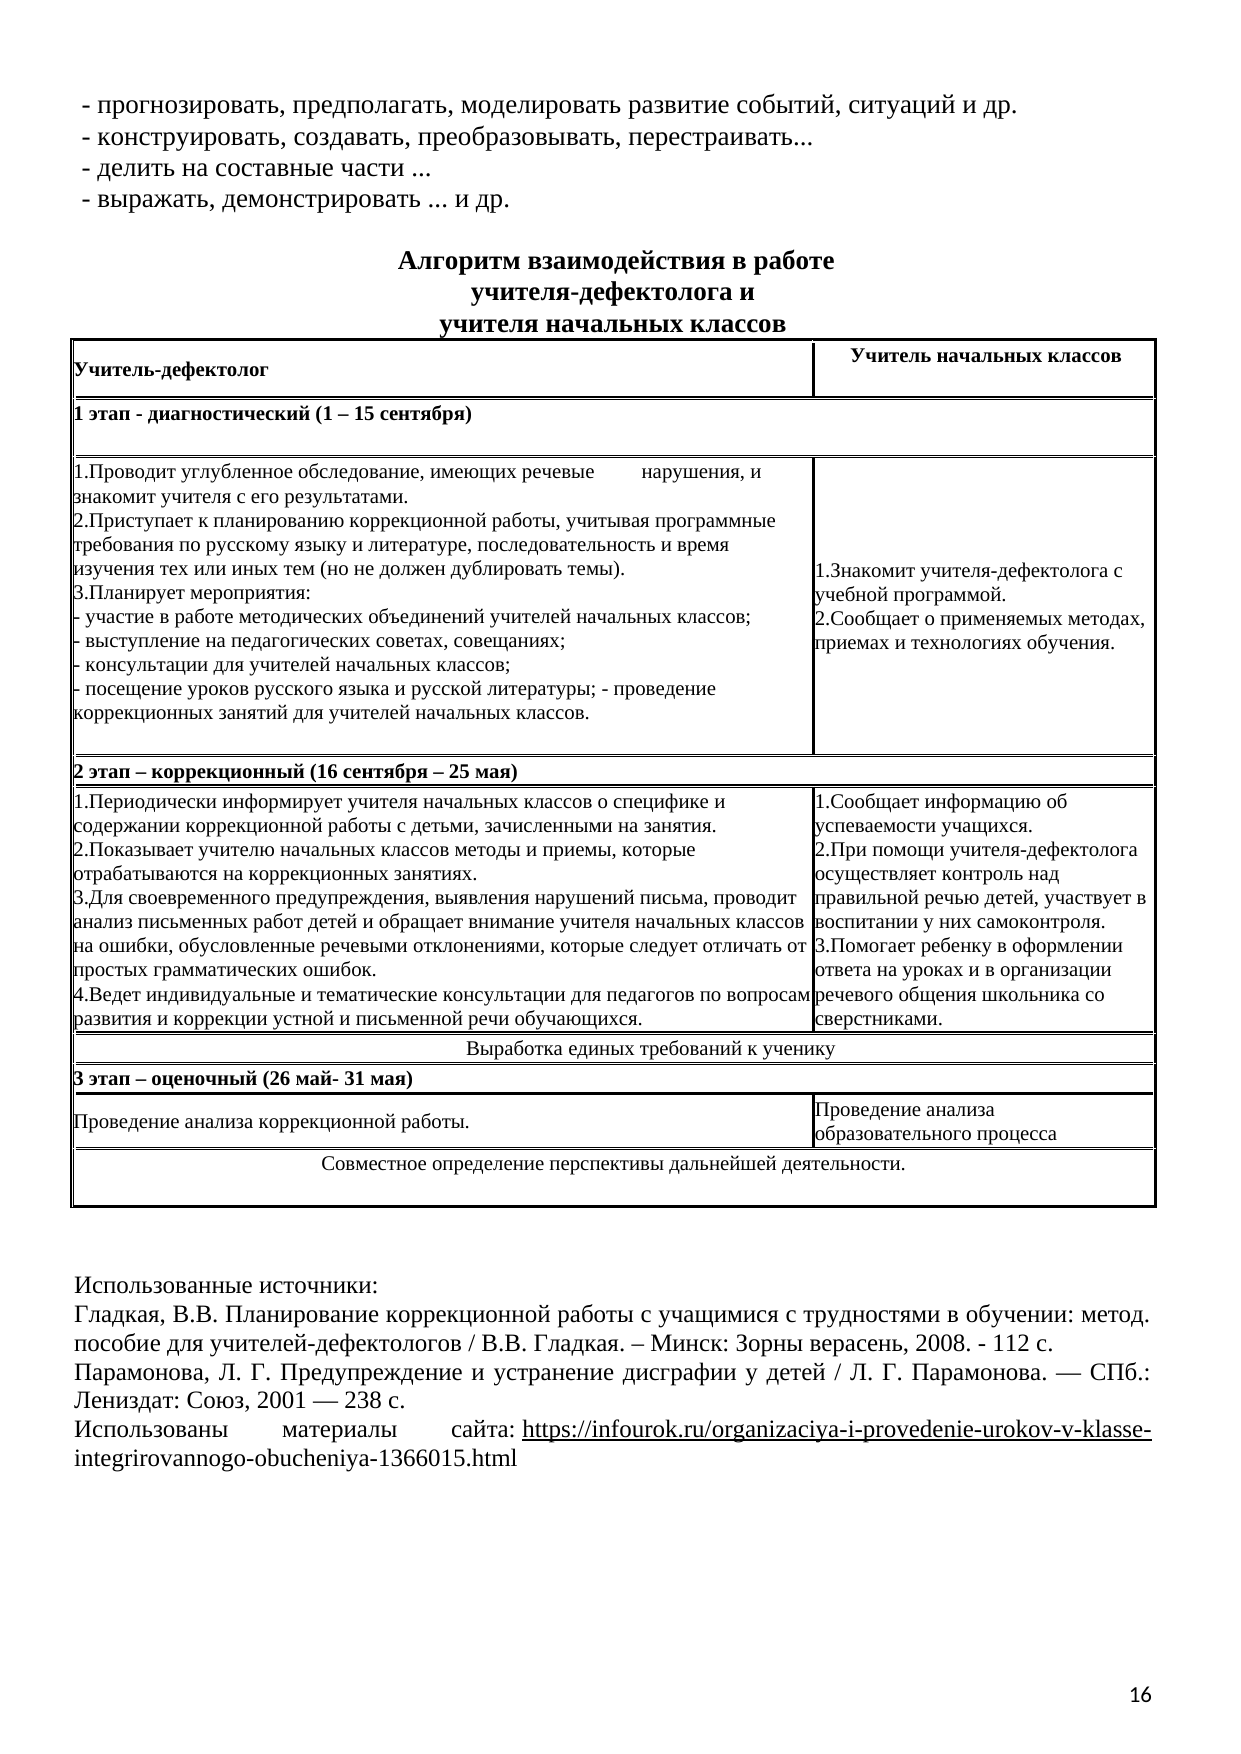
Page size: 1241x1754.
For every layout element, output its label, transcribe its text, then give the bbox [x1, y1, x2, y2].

table_cell 1 этап - диагностический (1 – 15 сентября) [74, 396, 1155, 455]
text учителя начальных классов [74, 307, 1152, 338]
table_cell Проведение анализа образовательного процесса [815, 1092, 1154, 1146]
text учителя-дефектолога и [74, 276, 1152, 307]
table_cell 1.Сообщает информацию об успеваемости учащихся. 2.При помощи учителя-дефектолога осуществляет контроль над правильной речью детей, участвует в воспитании у них самоконтроля. 3.Помогает ребенку в оформлении ответа на уроках и в организации речевого общения школьника со сверстниками. [815, 784, 1155, 1031]
table_cell Совместное определение перспективы дальнейшей деятельности. [74, 1146, 1155, 1205]
table_cell 1.Проводит углубленное обследование, имеющих речевые нарушения, и знакомит учителя с его результатами. 2.Приступает к планированию коррекционной работы, учитывая программные требования по русскому языку и литературе, последовательность и время изучения тех или иных тем (но не должен дублировать темы). 3.Планирует мероприятия: - участие в работе методических объединений учителей начальных классов; - выступление на педагогических советах, совещаниях; - консультации для учителей начальных классов; - посещение уроков русского языка и русской литературы; - проведение коррекционных занятий для учителей начальных классов. [72, 455, 813, 754]
text Парамонова, Л. Г. Предупреждение и устранение дисграфии у детей / Л. Г. Парамонова. — СПб.: Лениздат: Союз, 2001 — 238 с. [74, 1357, 1152, 1414]
text Алгоритм взаимодействия в работе [74, 244, 1152, 276]
text - выражать, демонстрировать ... и др. [81, 182, 1152, 213]
text Использованы материалы сайта: https://infourok.ru/organizaciya-i-provedenie-urokov-v-klasse-integrirovannogo-obucheniya-1366015.html [74, 1414, 1152, 1472]
text - делить на составные части ... [81, 151, 1152, 182]
table_cell Проведение анализа коррекционной работы. [74, 1092, 812, 1146]
text Гладкая, В.В. Планирование коррекционной работы с учащимися с трудностями в обучении: метод. пособие для учителей-дефектологов / В.В. Гладкая. – Минск: Зорны верасень, 2008. - 112 с. [74, 1299, 1152, 1357]
table_cell 2 этап – коррекционный (16 сентября – 25 мая) [72, 754, 1156, 784]
table_cell 1.Знакомит учителя-дефектолога с учебной программой. 2.Сообщает о применяемых методах, приемах и технологиях обучения. [813, 455, 1156, 754]
text - прогнозировать, предполагать, моделировать развитие событий, ситуаций и др. [81, 89, 1152, 120]
table_cell Выработка единых требований к ученику [74, 1031, 1155, 1062]
text Использованные источники: [74, 1270, 1152, 1299]
table_header Учитель-дефектолог [74, 340, 813, 396]
text - конструировать, создавать, преобразовывать, перестраивать... [81, 120, 1152, 151]
table_cell 3 этап – оценочный (26 май- 31 мая) [72, 1062, 1156, 1092]
table_header Учитель начальных классов [813, 341, 1154, 396]
table_cell 1.Периодически информирует учителя начальных классов о специфике и содержании коррекционной работы с детьми, зачисленными на занятия. 2.Показывает учителю начальных классов методы и приемы, которые отрабатываются на коррекционных занятиях. 3.Для своевременного предупреждения, выявления нарушений письма, проводит анализ письменных работ детей и обращает внимание учителя начальных классов на ошибки, обусловленные речевыми отклонениями, которые следует отличать от простых грамматических ошибок. 4.Ведет индивидуальные и тематические консультации для педагогов по вопросам развития и коррекции устной и письменной речи обучающихся. [74, 784, 812, 1031]
